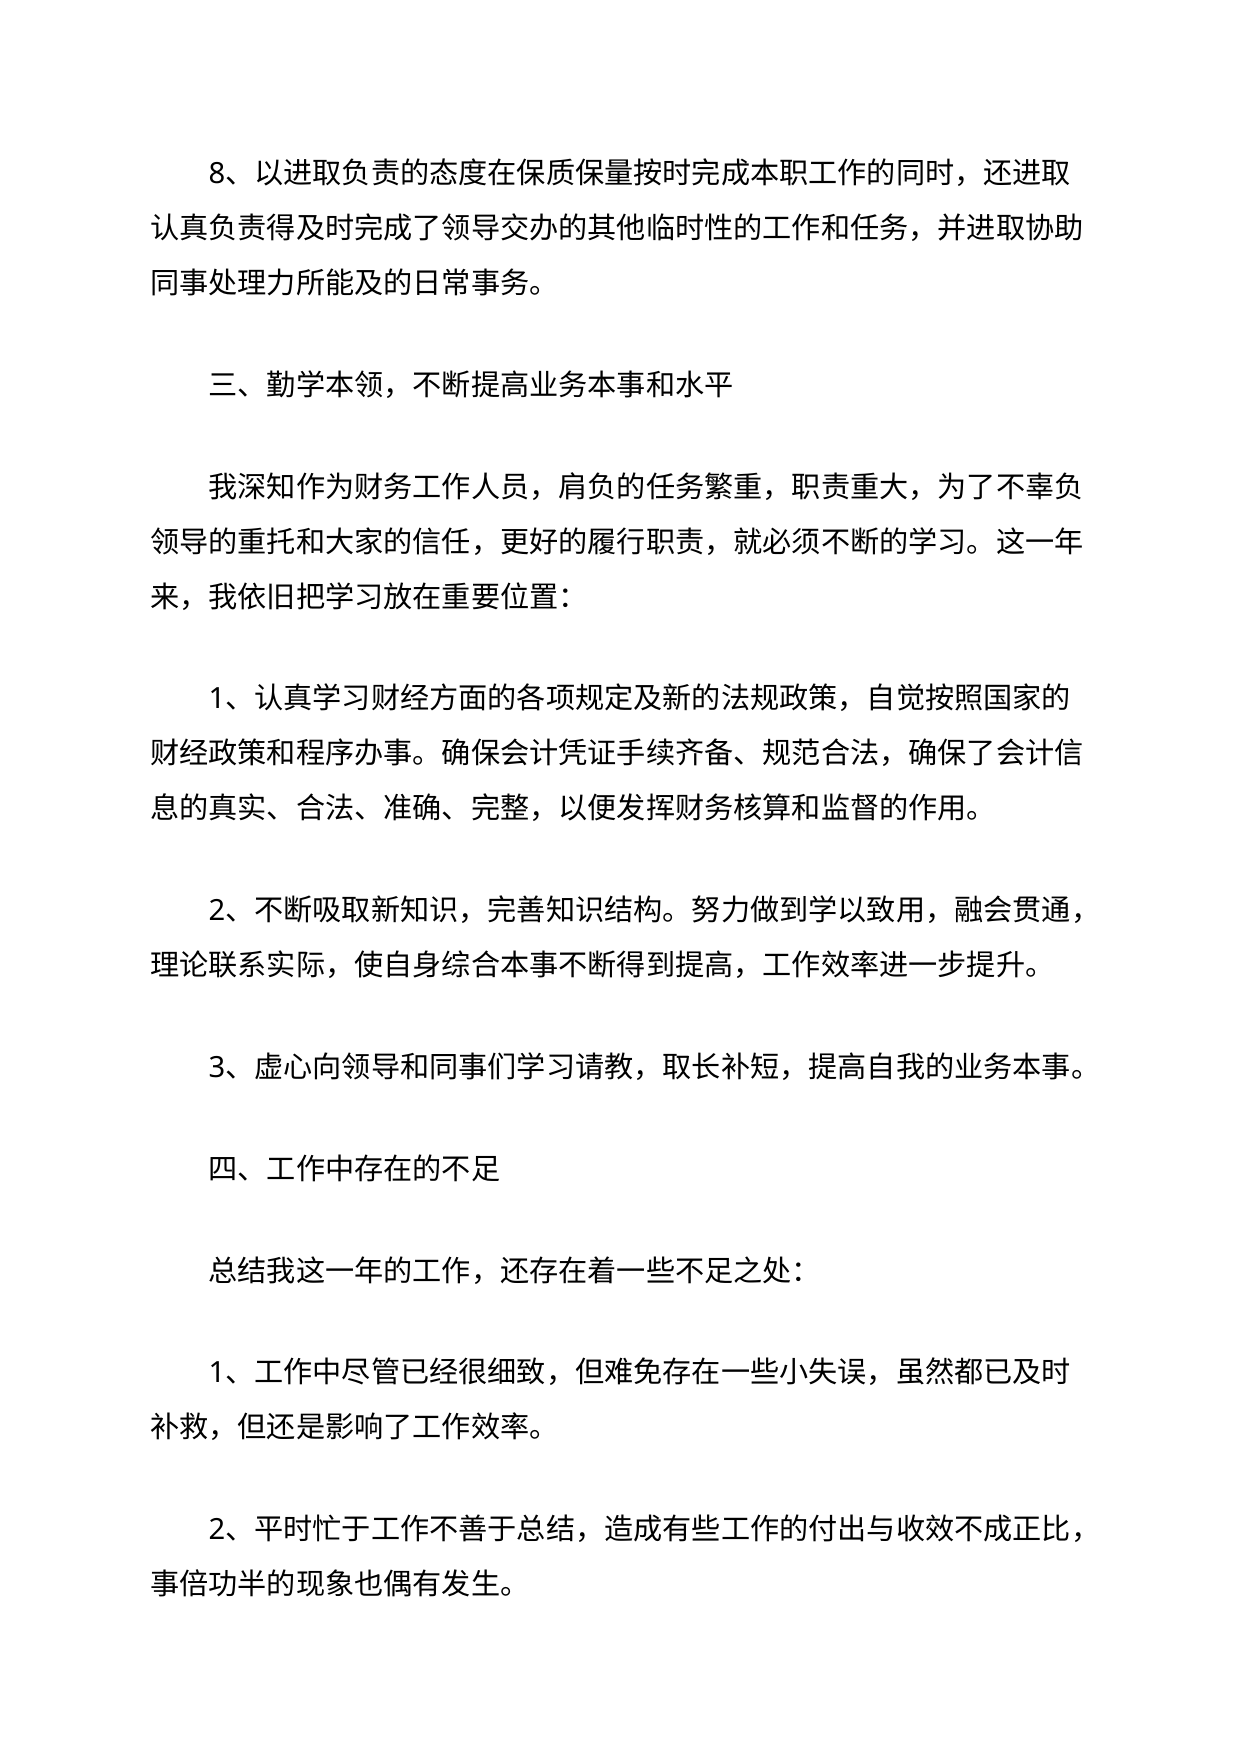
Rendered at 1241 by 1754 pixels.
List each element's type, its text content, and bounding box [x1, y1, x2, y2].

text 2、平时忙于工作不善于总结，造成有些工作的付出与收效不成正比，事倍功半的现象也偶有发生。 [150, 1506, 1090, 1603]
text 1、工作中尽管已经很细致，但难免存在一些小失误，虽然都已及时补救，但还是影响了工作效率。 [150, 1349, 1090, 1446]
text 2、不断吸取新知识，完善知识结构。努力做到学以致用，融会贯通，理论联系实际，使自身综合本事不断得到提高，工作效率进一步提升。 [150, 887, 1090, 984]
text 8、以进取负责的态度在保质保量按时完成本职工作的同时，还进取认真负责得及时完成了领导交办的其他临时性的工作和任务，并进取协助同事处理力所能及的日常事务。 [150, 150, 1090, 302]
text 我深知作为财务工作人员，肩负的任务繁重，职责重大，为了不辜负领导的重托和大家的信任，更好的履行职责，就必须不断的学习。这一年来，我依旧把学习放在重要位置： [150, 463, 1090, 616]
text 3、虚心向领导和同事们学习请教，取长补短，提高自我的业务本事。 [150, 1043, 1090, 1086]
text 1、认真学习财经方面的各项规定及新的法规政策，自觉按照国家的财经政策和程序办事。确保会计凭证手续齐备、规范合法，确保了会计信息的真实、合法、准确、完整，以便发挥财务核算和监督的作用。 [150, 675, 1090, 827]
text 四、工作中存在的不足 [150, 1145, 1090, 1188]
text 三、勤学本领，不断提高业务本事和水平 [150, 362, 1090, 404]
text 总结我这一年的工作，还存在着一些不足之处： [150, 1247, 1090, 1289]
